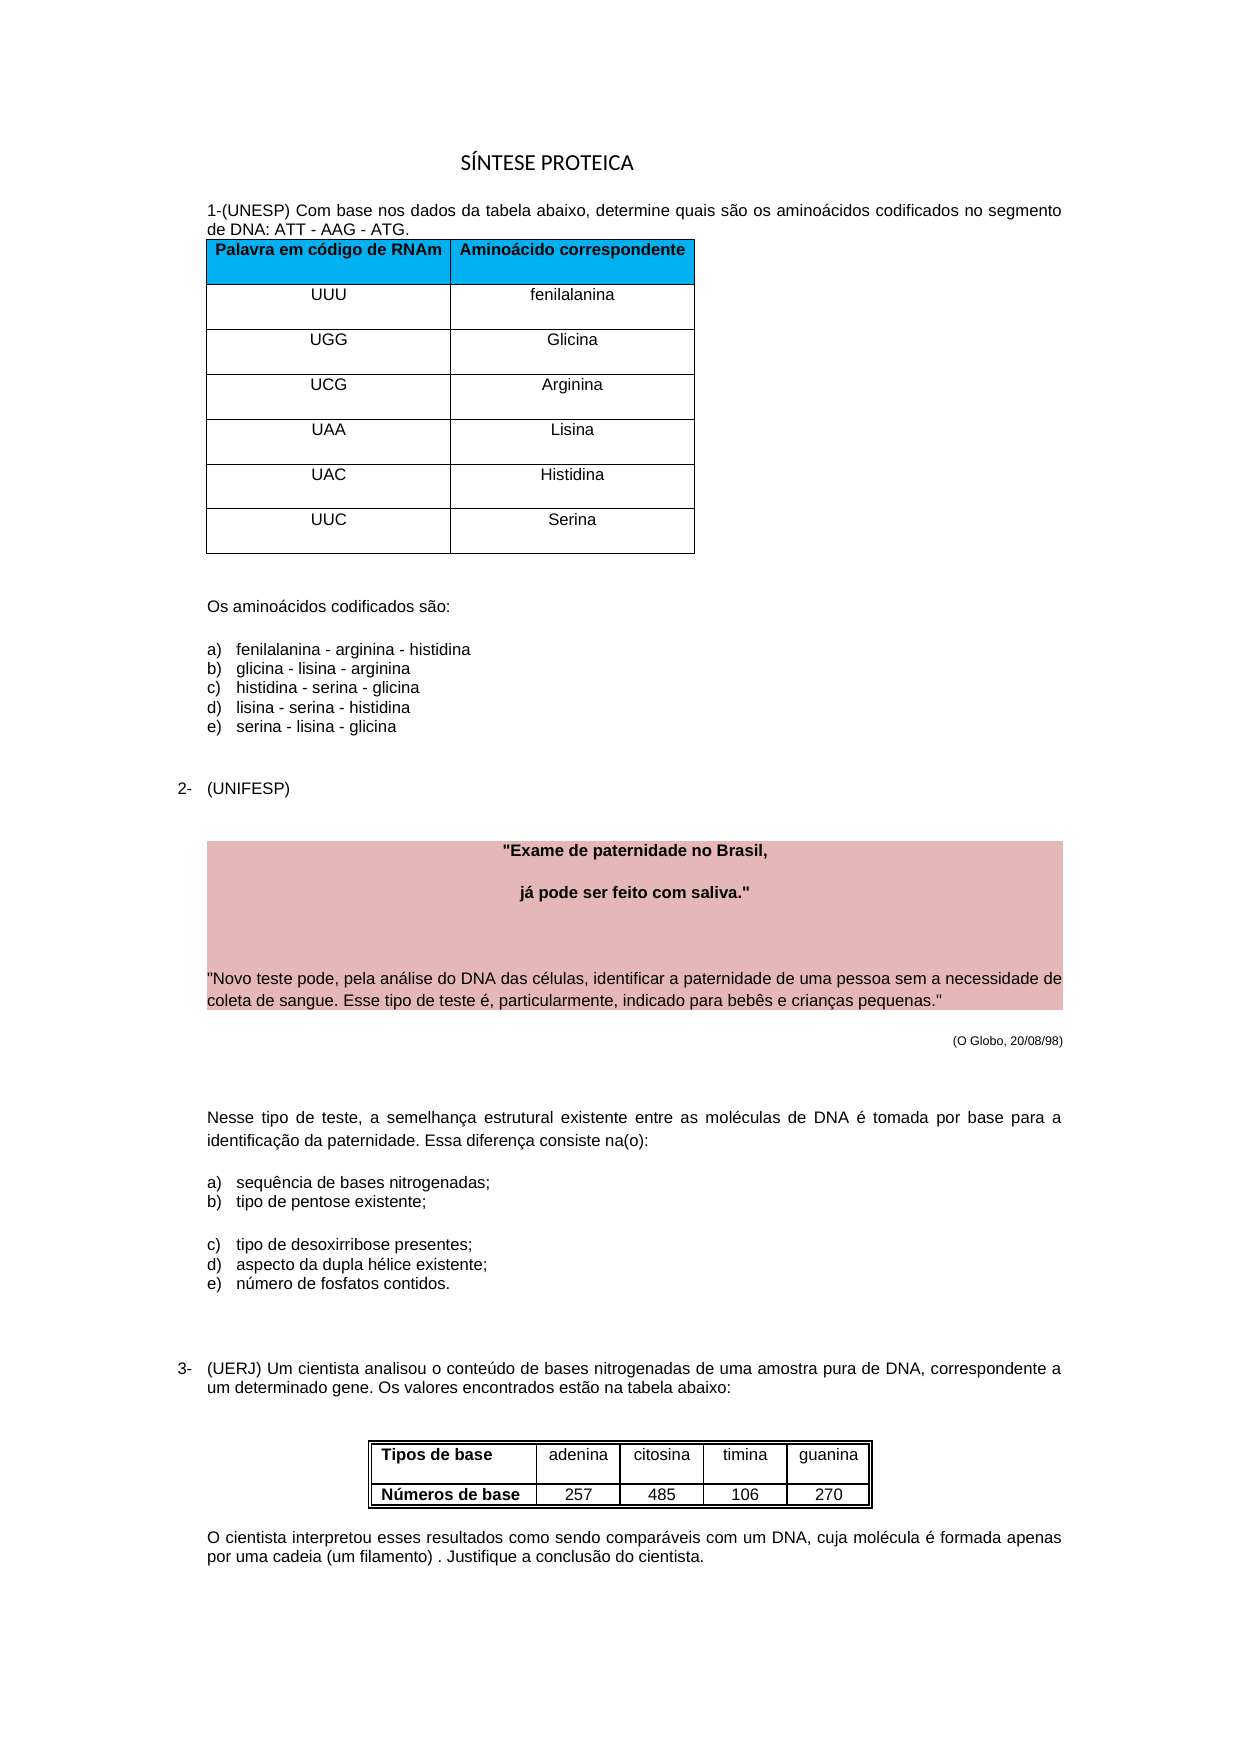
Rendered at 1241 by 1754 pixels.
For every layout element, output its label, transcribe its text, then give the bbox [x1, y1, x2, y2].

text SÍNTESE PROTEICA [177, 148, 1063, 176]
text 1-(UNESP) Com base nos dados da tabela abaixo, determine quais são os aminoácidos codificados no segmento de DNA: ATT - AAG - ATG. [177, 201, 1063, 239]
table_header guanina [788, 1445, 868, 1483]
table_header timina [704, 1445, 786, 1483]
table_cell UGG [207, 330, 450, 374]
table_cell UAA [207, 420, 450, 463]
table_cell Números de base [372, 1485, 536, 1504]
text Os aminoácidos codificados são: [177, 597, 1063, 616]
table_cell Lisina [451, 420, 694, 463]
table_cell 270 [788, 1485, 868, 1504]
text O cientista interpretou esses resultados como sendo comparáveis com um DNA, cuja molécula é formada apenas por uma cadeia (um filamento) . Justifique a conclusão do cientista. [177, 1528, 1063, 1566]
table_header Aminoácido correspondente [451, 240, 694, 284]
list a) sequência de bases nitrogenadas; [177, 1173, 1063, 1192]
table_cell 485 [621, 1485, 703, 1504]
table_header adenina [537, 1445, 619, 1483]
table_cell UUU [207, 285, 450, 329]
table_cell Glicina [451, 330, 694, 374]
table_cell 257 [537, 1485, 619, 1504]
table_cell UCG [207, 375, 450, 418]
text (O Globo, 20/08/98) [177, 1034, 1063, 1048]
text "Novo teste pode, pela análise do DNA das células, identificar a paternidade de uma pessoa sem a necessidade de coleta de sangue. Esse tipo de teste é, particularmente, indicado para bebês e crianças pequenas." [207, 969, 1063, 1010]
list c) tipo de desoxirribose presentes; [177, 1235, 1063, 1254]
table_cell Arginina [451, 375, 694, 418]
text já pode ser feito com saliva." [207, 883, 1063, 902]
table_cell 106 [704, 1485, 786, 1504]
text b) tipo de pentose existente; [177, 1192, 1063, 1211]
table_cell UAC [207, 465, 450, 508]
table_cell Serina [451, 509, 694, 553]
text Nesse tipo de teste, a semelhança estrutural existente entre as moléculas de DNA é tomada por base para a identificação da paternidade. Essa diferença consiste na(o): [207, 1108, 1063, 1149]
table_header Tipos de base [372, 1445, 536, 1483]
text e) número de fosfatos contidos. [177, 1273, 1063, 1293]
text "Exame de paternidade no Brasil, [207, 841, 1063, 860]
table_header Palavra em código de RNAm [207, 240, 450, 284]
list lisina - serina - histidina [207, 697, 1063, 717]
table_cell UUC [207, 509, 450, 553]
list d) aspecto da dupla hélice existente; [177, 1254, 1063, 1273]
table_cell fenilalanina [451, 285, 694, 329]
list fenilalanina - arginina - histidina [207, 640, 1063, 659]
list serina - lisina - glicina [207, 717, 1063, 736]
text 2- (UNIFESP) [177, 778, 1063, 798]
list glicina - lisina - arginina [207, 659, 1063, 678]
text 3- (UERJ) Um cientista analisou o conteúdo de bases nitrogenadas de uma amostra pura de DNA, correspondente a um determinado gene. Os valores encontrados estão na tabela abaixo: [177, 1359, 1063, 1397]
list histidina - serina - glicina [207, 678, 1063, 697]
table_header citosina [621, 1445, 703, 1483]
table_cell Histidina [451, 465, 694, 508]
